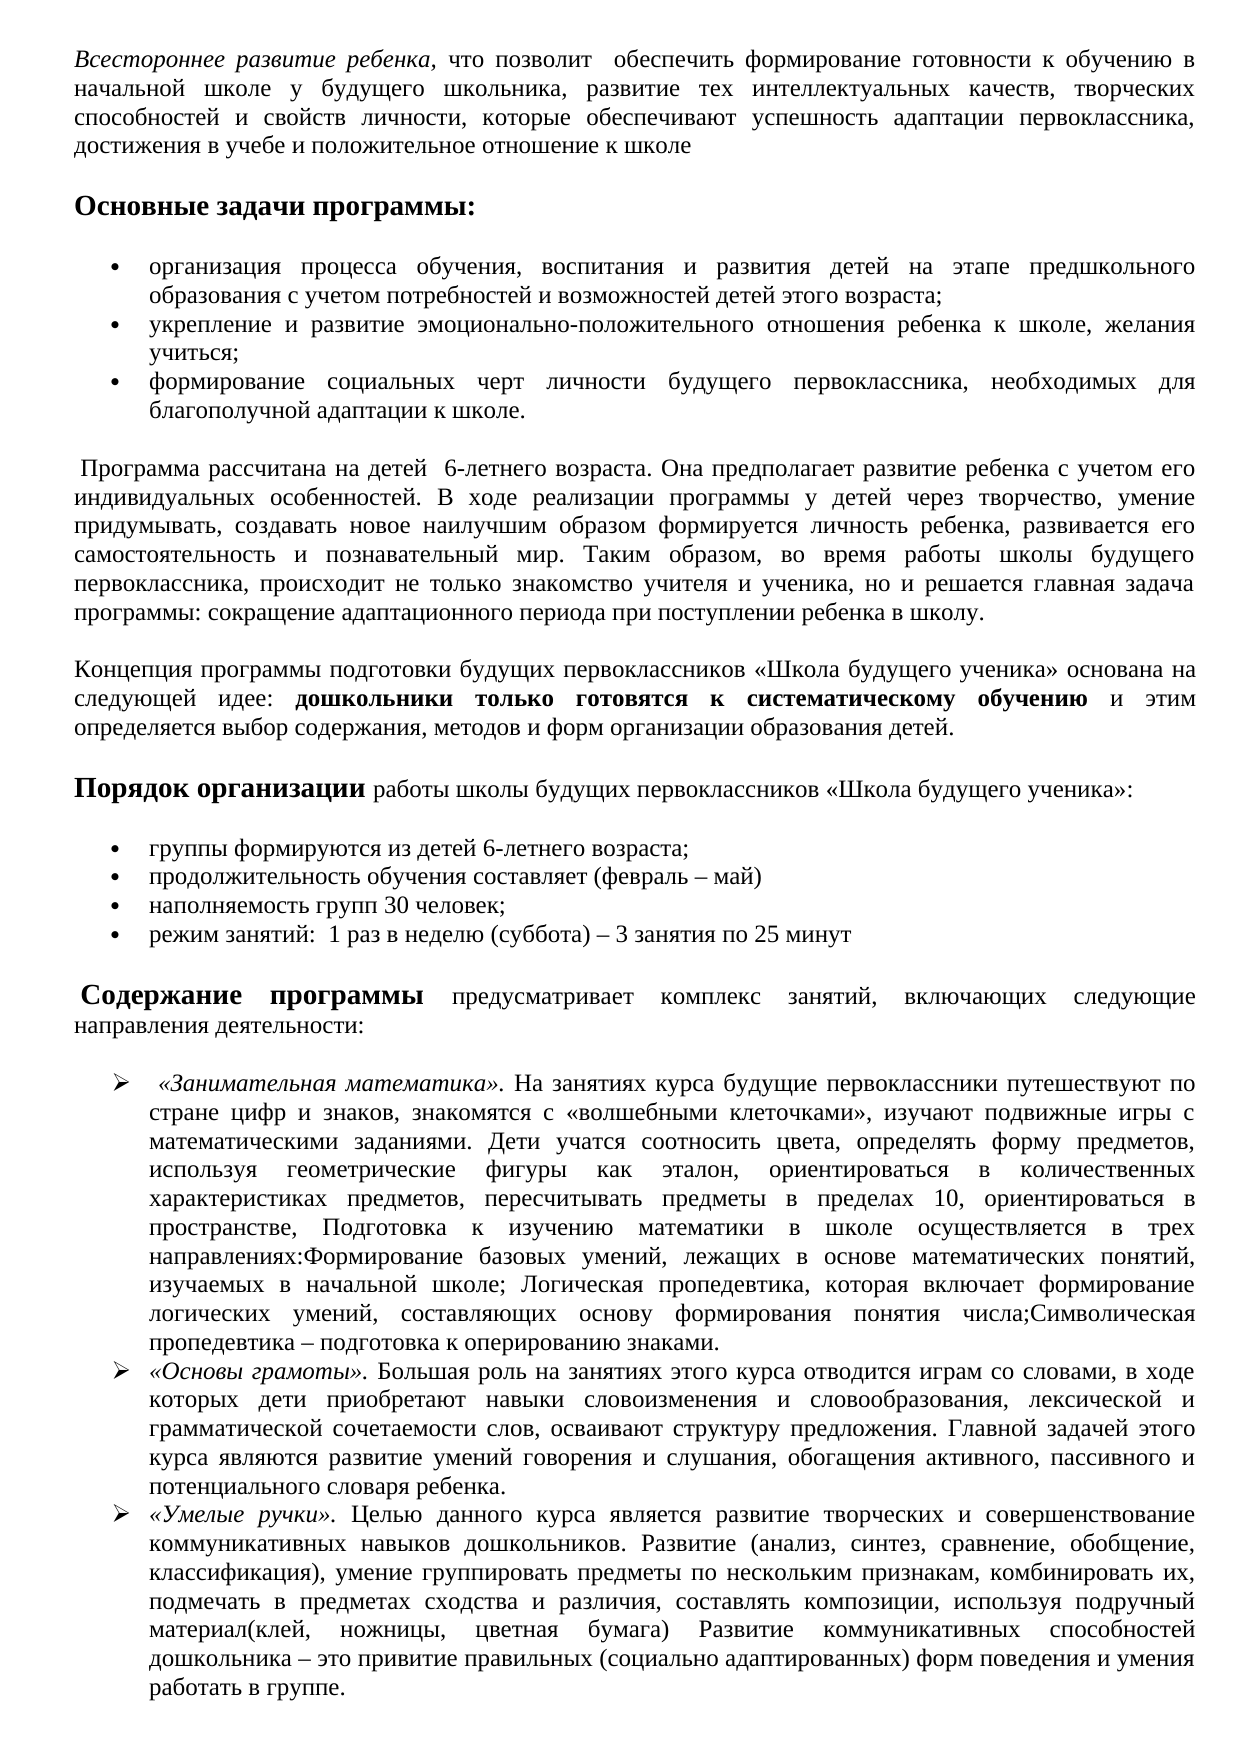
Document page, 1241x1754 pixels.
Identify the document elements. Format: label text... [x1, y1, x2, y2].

text Порядок организации работы школы будущих первоклассников «Школа будущего ученика»: [74, 770, 1196, 803]
text Основные задачи программы: [74, 188, 1196, 222]
text Всестороннее развитие ребенка, что позволит обеспечить формирование готовности к обучению в начальной школе у будущего школьника, развитие тех интеллектуальных качеств, творческих способностей и свойств личности, которые обеспечивают успешность адаптации первоклассника, достижения в учебе и положительное отношение к школе [74, 44, 1196, 159]
list формирование социальных черт личности будущего первоклассника, необходимых для благополучной адаптации к школе. [111, 366, 1196, 424]
text Содержание программы предусматривает комплекс занятий, включающих следующие направления деятельности: [74, 977, 1196, 1039]
list продолжительность обучения составляет (февраль – май) [111, 861, 1196, 890]
list группы формируются из детей 6-летнего возраста; [111, 833, 1196, 861]
list режим занятий: 1 раз в неделю (суббота) – 3 занятия по 25 минут [111, 919, 1196, 948]
text Программа рассчитана на детей 6-летнего возраста. Она предполагает развитие ребенка с учетом его индивидуальных особенностей. В ходе реализации программы у детей через творчество, умение придумывать, создавать новое наилучшим образом формируется личность ребенка, развивается его самостоятельность и познавательный мир. Таким образом, во время работы школы будущего первоклассника, происходит не только знакомство учителя и ученика, но и решается главная задача программы: сокращение адаптационного периода при поступлении ребенка в школу. [74, 453, 1196, 625]
text Концепция программы подготовки будущих первоклассников «Школа будущего ученика» основана на следующей идее: дошкольники только готовятся к систематическому обучению и этим определяется выбор содержания, методов и форм организации образования детей. [74, 654, 1196, 741]
list «Умелые ручки». Целью данного курса является развитие творческих и совершенствование коммуникативных навыков дошкольников. Развитие (анализ, синтез, сравнение, обобщение, классификация), умение группировать предметы по нескольким признакам, комбинировать их, подмечать в предметах сходства и различия, составлять композиции, используя подручный материал(клей, ножницы, цветная бумага) Развитие коммуникативных способностей дошкольника – это привитие правильных (социально адаптированных) форм поведения и умения работать в группе. [111, 1499, 1196, 1701]
list организация процесса обучения, воспитания и развития детей на этапе предшкольного образования с учетом потребностей и возможностей детей этого возраста; [111, 251, 1196, 309]
list «Основы грамоты». Большая роль на занятиях этого курса отводится играм со словами, в ходе которых дети приобретают навыки словоизменения и словообразования, лексической и грамматической сочетаемости слов, осваивают структуру предложения. Главной задачей этого курса являются развитие умений говорения и слушания, обогащения активного, пассивного и потенциального словаря ребенка. [111, 1356, 1196, 1499]
list укрепление и развитие эмоционально-положительного отношения ребенка к школе, желания учиться; [111, 309, 1196, 366]
list наполняемость групп 30 человек; [111, 890, 1196, 919]
list «Занимательная математика». На занятиях курса будущие первоклассники путешествуют по стране цифр и знаков, знакомятся с «волшебными клеточками», изучают подвижные игры с математическими заданиями. Дети учатся соотносить цвета, определять форму предметов, используя геометрические фигуры как эталон, ориентироваться в количественных характеристиках предметов, пересчитывать предметы в пределах 10, ориентироваться в пространстве, Подготовка к изучению математики в школе осуществляется в трех направлениях:Формирование базовых умений, лежащих в основе математических понятий, изучаемых в начальной школе; Логическая пропедевтика, которая включает формирование логических умений, составляющих основу формирования понятия числа;Символическая пропедевтика – подготовка к оперированию знаками. [111, 1068, 1196, 1356]
